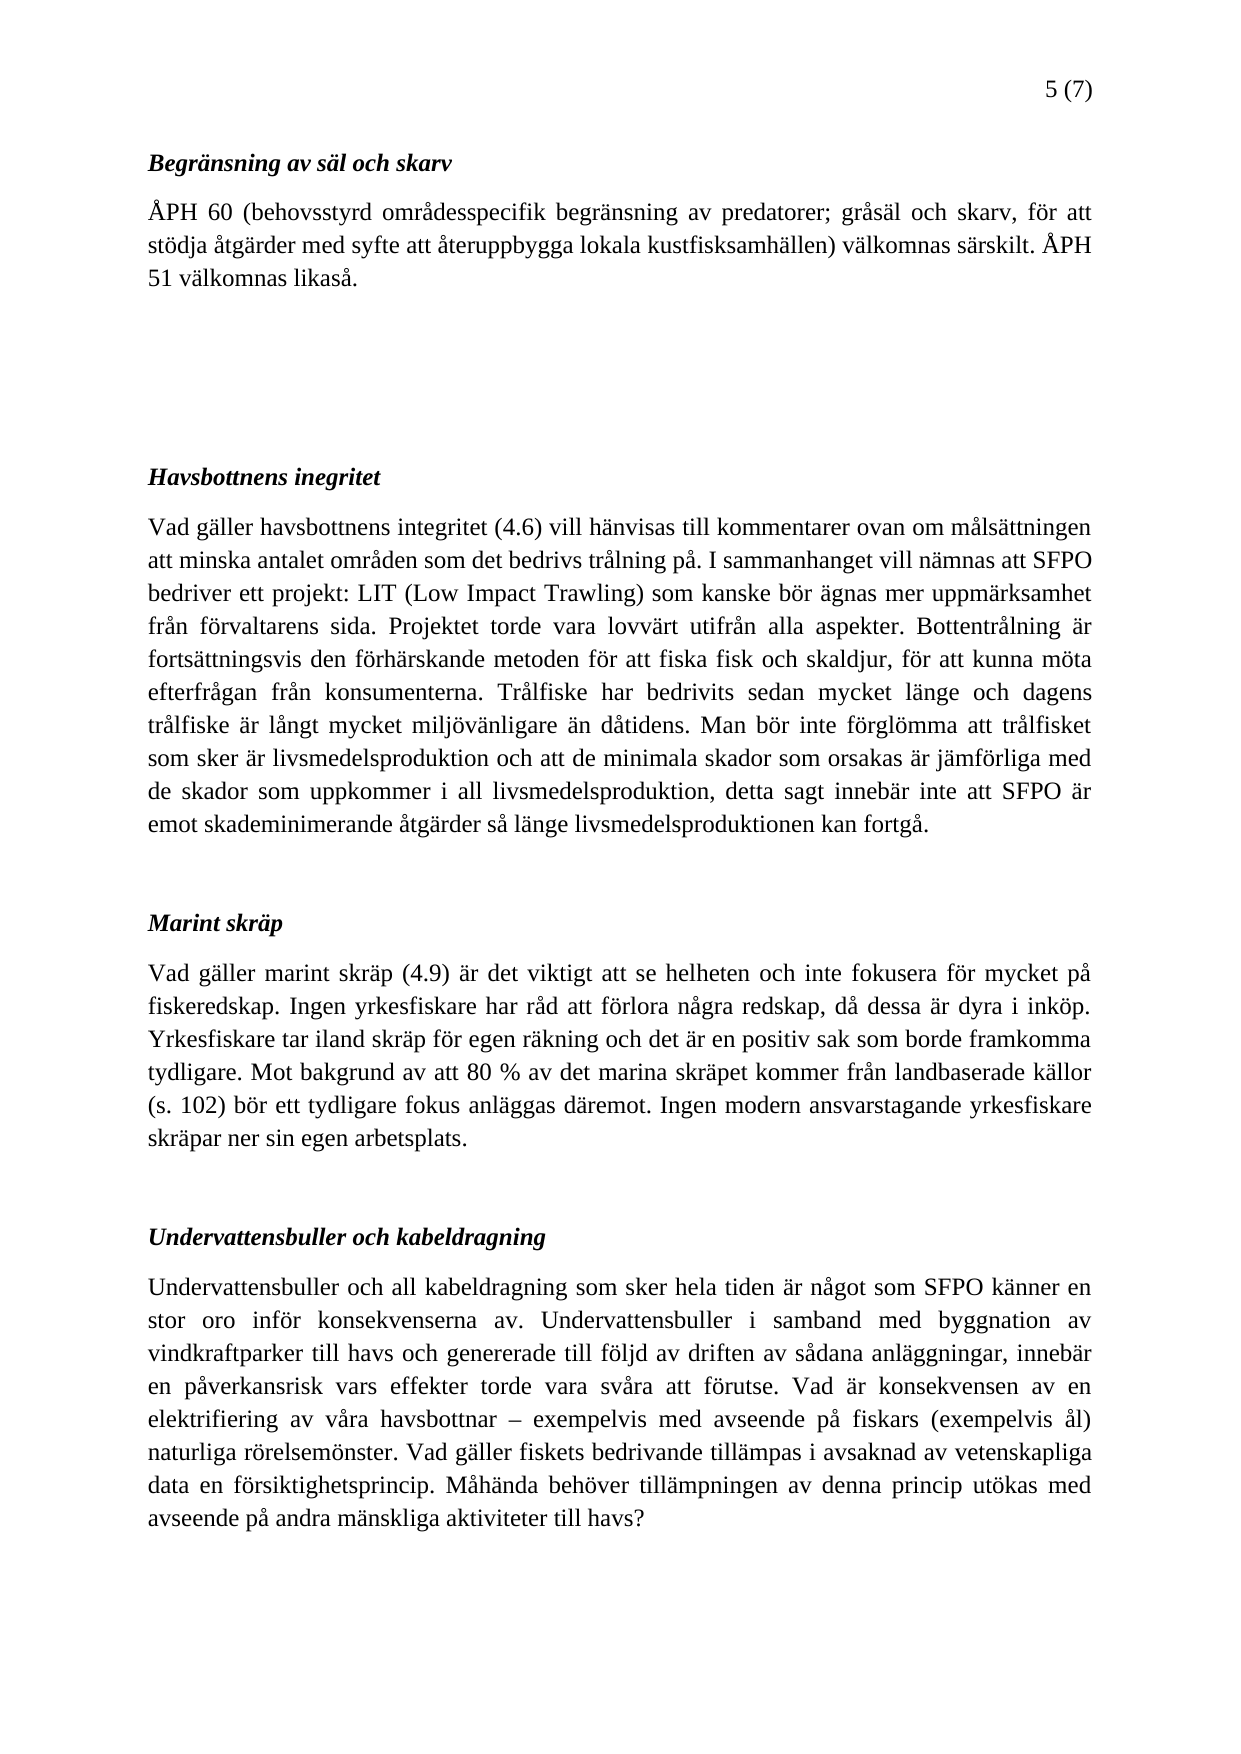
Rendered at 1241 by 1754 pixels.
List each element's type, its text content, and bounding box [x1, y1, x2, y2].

text ÅPH 60 (behovsstyrd områdesspecifik begränsning av predatorer; gråsäl och skarv, för att stödja åtgärder med syfte att återuppbygga lokala kustfisksamhällen) välkomnas särskilt. ÅPH 51 välkomnas likaså. [148, 197, 1093, 292]
text Havsbottnens inegritet [148, 462, 1093, 491]
text Undervattensbuller och all kabeldragning som sker hela tiden är något som SFPO känner en stor oro inför konsekvenserna av. Undervattensbuller i samband med byggnation av vindkraftparker till havs och genererade till följd av driften av sådana anläggningar, innebär en påverkansrisk vars effekter torde vara svåra att förutse. Vad är konsekvensen av en elektrifiering av våra havsbottnar – exempelvis med avseende på fiskars (exempelvis ål) naturliga rörelsemönster. Vad gäller fiskets bedrivande tillämpas i avsaknad av vetenskapliga data en försiktighetsprincip. Måhända behöver tillämpningen av denna princip utökas med avseende på andra mänskliga aktiviteter till havs? [148, 1272, 1093, 1532]
text Vad gäller havsbottnens integritet (4.6) vill hänvisas till kommentarer ovan om målsättningen att minska antalet områden som det bedrivs trålning på. I sammanhanget vill nämnas att SFPO bedriver ett projekt: LIT (Low Impact Trawling) som kanske bör ägnas mer uppmärksamhet från förvaltarens sida. Projektet torde vara lovvärt utifrån alla aspekter. Bottentrålning är fortsättningsvis den förhärskande metoden för att fiska fisk och skaldjur, för att kunna möta efterfrågan från konsumenterna. Trålfiske har bedrivits sedan mycket länge och dagens trålfiske är långt mycket miljövänligare än dåtidens. Man bör inte förglömma att trålfisket som sker är livsmedelsproduktion och att de minimala skador som orsakas är jämförliga med de skador som uppkommer i all livsmedelsproduktion, detta sagt innebär inte att SFPO är emot skademinimerande åtgärder så länge livsmedelsproduktionen kan fortgå. [148, 512, 1093, 838]
text Undervattensbuller och kabeldragning [148, 1222, 1093, 1251]
text Marint skräp [148, 908, 1093, 937]
text Begränsning av säl och skarv [148, 148, 1093, 176]
text Vad gäller marint skräp (4.9) är det viktigt att se helheten och inte fokusera för mycket på fiskeredskap. Ingen yrkesfiskare har råd att förlora några redskap, då dessa är dyra i inköp. Yrkesfiskare tar iland skräp för egen räkning och det är en positiv sak som borde framkomma tydligare. Mot bakgrund av att 80 % av det marina skräpet kommer från landbaserade källor (s. 102) bör ett tydligare fokus anläggas däremot. Ingen modern ansvarstagande yrkesfiskare skräpar ner sin egen arbetsplats. [148, 958, 1093, 1152]
